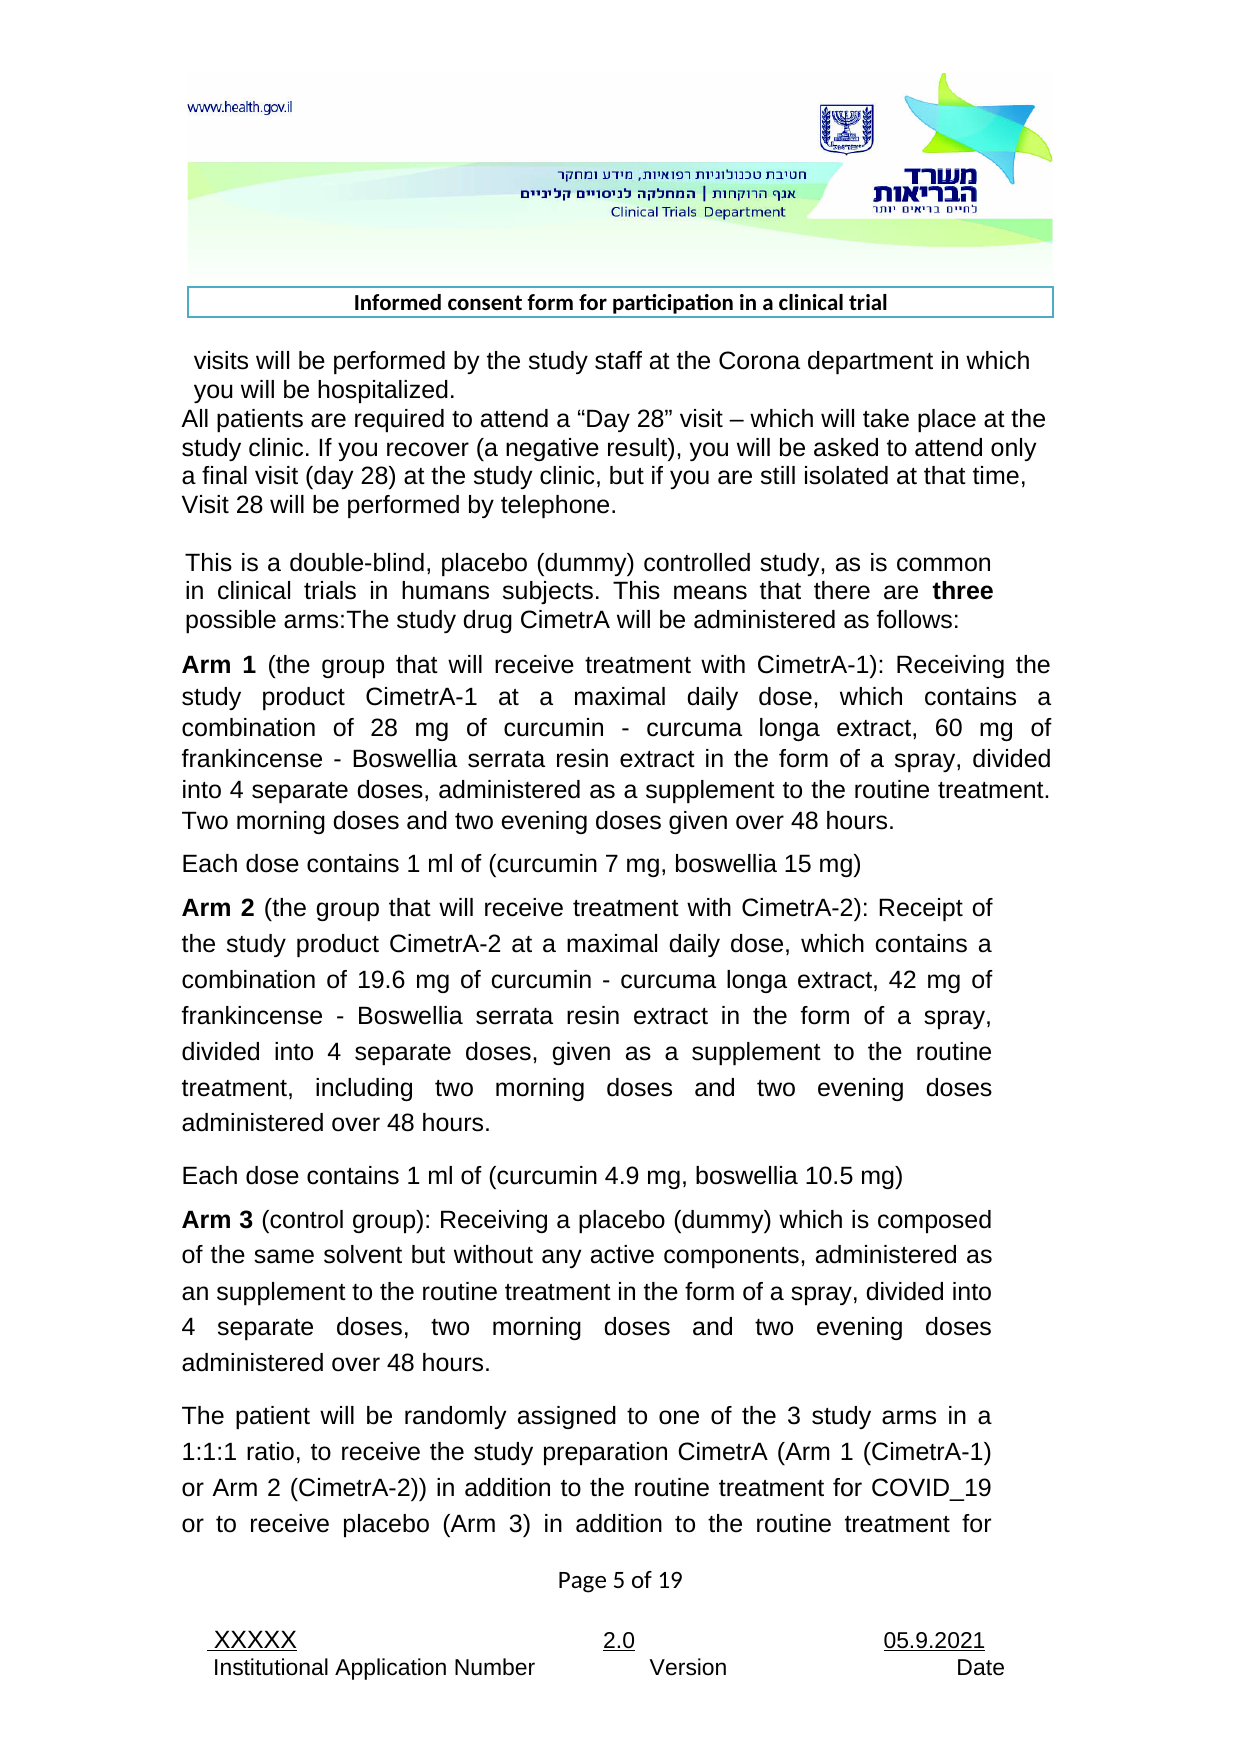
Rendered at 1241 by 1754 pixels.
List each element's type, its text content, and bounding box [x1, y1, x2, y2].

text Arm 1 (the group that will receive treatment with CimetrA-1): Receiving the study product CimetrA-1 at a maximal daily dose, which contains a combination of 28 mg of curcumin - curcuma longa extract, 60 mg of frankincense - Boswellia serrata resin extract in the form of a spray, divided into 4 separate doses, administered as a supplement to the routine treatment. Two morning doses and two evening doses given over 48 hours. [181, 651, 1053, 834]
text Each dose contains 1 ml of (curcumin 4.9 mg, boswellia 10.5 mg) [181, 1161, 1053, 1190]
text All patients are required to attend a “Day 28” visit – which will take place at the study clinic. If you recover (a negative result), you will be asked to attend only a final visit (day 28) at the study clinic, but if you are still isolated at that time, Visit 28 will be performed by telephone. [181, 404, 1053, 519]
picture [187, 73, 1053, 286]
text Each dose contains 1 ml of (curcumin 7 mg, boswellia 15 mg) [181, 849, 1053, 878]
text Arm 2 (the group that will receive treatment with CimetrA-2): Receipt of the study product CimetrA-2 at a maximal daily dose, which contains a combination of 19.6 mg of curcumin - curcuma longa extract, 42 mg of frankincense - Boswellia serrata resin extract in the form of a spray, divided into 4 separate doses, given as a supplement to the routine treatment, including two morning doses and two evening doses administered over 48 hours. [181, 893, 994, 1137]
text This is a double-blind, placebo (dummy) controlled study, as is common in clinical trials in humans subjects. This means that there are three possible arms:The study drug CimetrA will be administered as follows: [185, 548, 994, 634]
text Arm 3 (control group): Receiving a placebo (dummy) which is composed of the same solvent but without any active components, administered as an supplement to the routine treatment in the form of a spray, divided into 4 separate doses, two morning doses and two evening doses administered over 48 hours. [181, 1204, 994, 1377]
